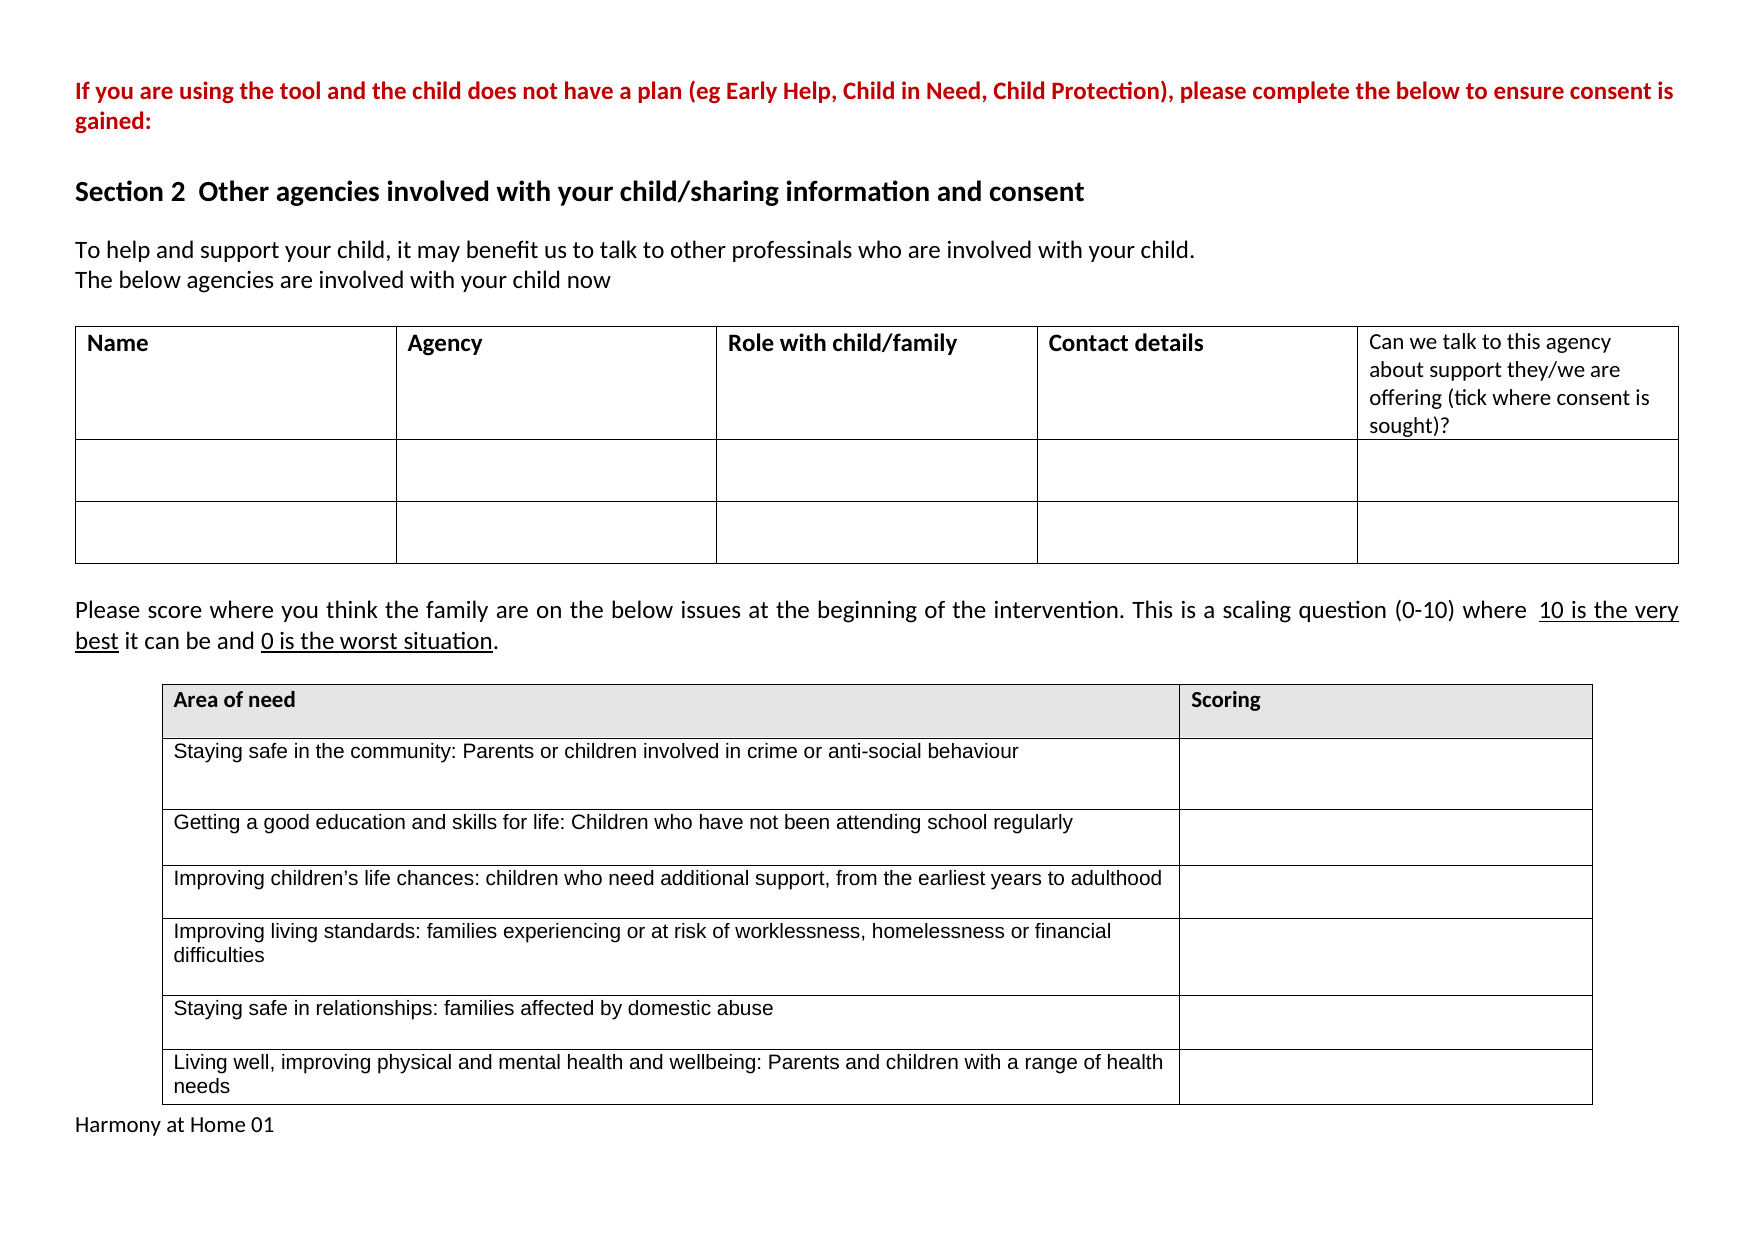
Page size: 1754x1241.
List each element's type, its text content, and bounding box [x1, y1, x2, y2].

text The below agencies are involved with your child now [75, 265, 1679, 295]
table_cell [1038, 502, 1357, 563]
table_cell Staying safe in the community: Parents or children involved in crime or anti-social behaviour [163, 739, 1179, 809]
text If you are using the tool and the child does not have a plan (eg Early Help, Child in Need, Child Protection), please complete the below to ensure consent is gained: [75, 75, 1679, 136]
table_header Role with child/family [717, 327, 1037, 439]
table_cell Living well, improving physical and mental health and wellbeing: Parents and children with a range of health needs [163, 1050, 1179, 1104]
text Please score where you think the family are on the below issues at the beginning of the intervention. This is a scaling question (0-10) where 10 is the very best it can be and 0 is the worst situation. [75, 594, 1679, 656]
table_cell [397, 502, 716, 563]
table_cell Improving children’s life chances: children who need additional support, from the earliest years to adulthood [163, 866, 1179, 918]
table_header Name [76, 327, 396, 439]
table_cell [1180, 866, 1592, 918]
text To help and support your child, it may benefit us to talk to other professinals who are involved with your child. [75, 234, 1679, 265]
table_cell [76, 440, 396, 501]
table_header Agency [397, 327, 716, 439]
table_cell Staying safe in relationships: families affected by domestic abuse [163, 996, 1179, 1048]
table_cell [1180, 1050, 1592, 1104]
table_cell Getting a good education and skills for life: Children who have not been attending school regularly [163, 810, 1179, 865]
table_header Scoring [1180, 685, 1592, 737]
table_cell [1180, 739, 1592, 809]
table_cell [1038, 440, 1357, 501]
table_cell [717, 502, 1037, 563]
table_header Contact details [1038, 327, 1357, 439]
table_cell [76, 502, 396, 563]
table_header Area of need [163, 685, 1179, 737]
table_cell [1358, 502, 1678, 563]
subtitle Section 2 Other agencies involved with your child/sharing information and consent [75, 173, 1679, 209]
table_cell [1180, 810, 1592, 865]
table_cell [717, 440, 1037, 501]
table_cell [397, 440, 716, 501]
table_cell [1180, 919, 1592, 995]
table_cell Improving living standards: families experiencing or at risk of worklessness, homelessness or financial difficulties [163, 919, 1179, 995]
table_cell [1180, 996, 1592, 1048]
table_cell [1358, 440, 1678, 501]
table_header Can we talk to this agency about support they/we are offering (tick where consent is sought)? [1358, 327, 1678, 439]
